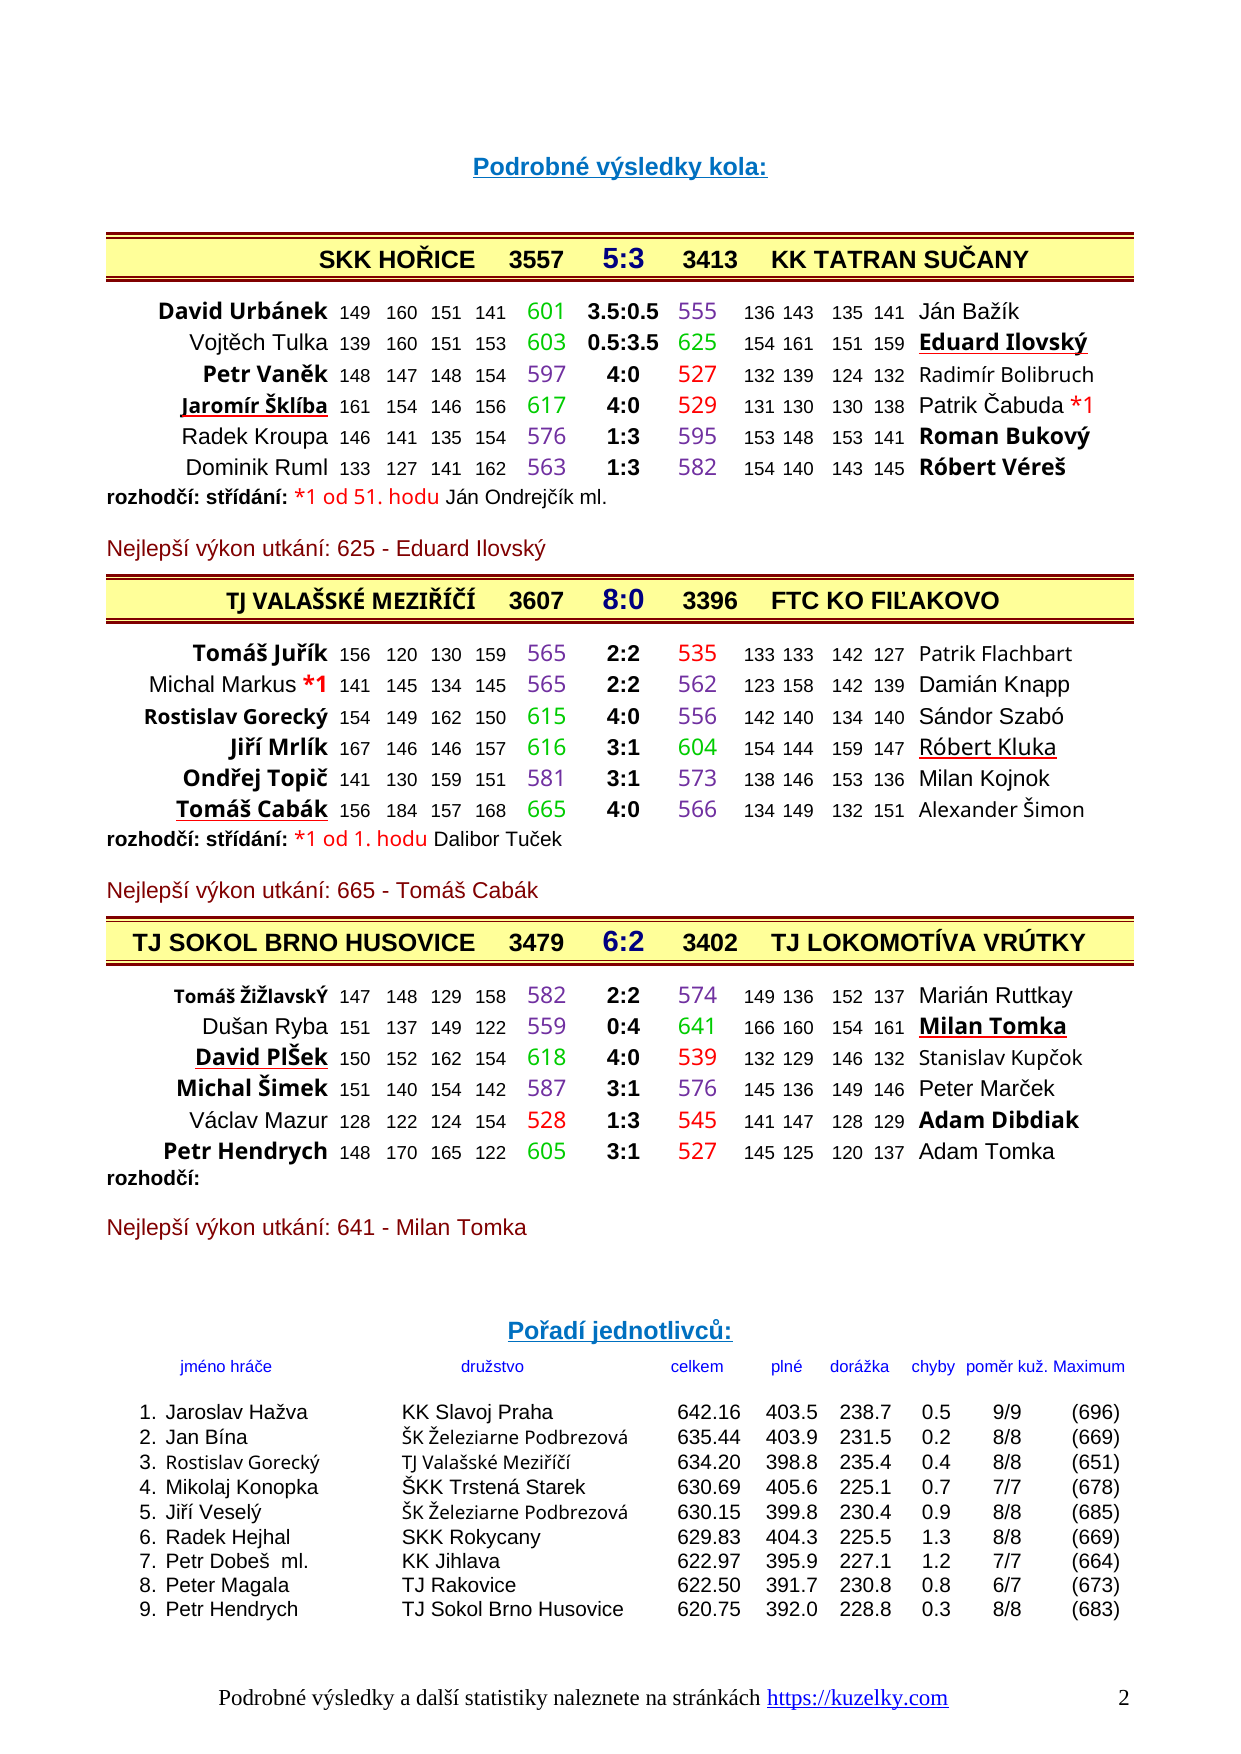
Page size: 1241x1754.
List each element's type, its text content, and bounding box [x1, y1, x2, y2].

text 8. Peter Magala TJ Rakovice 622.50 391.7 230.8 0.8 6/7 (673) [106, 1572, 1134, 1596]
text Václav Mazur 128 122 124 154 528 1:3 545 141 147 128 129 Adam Dibdiak [106, 1103, 1134, 1135]
text 3. Rostislav Gorecký TJ Valašské Meziříčí 634.20 398.8 235.4 0.4 8/8 (651) [106, 1449, 1134, 1475]
text Dušan Ryba 151 137 149 122 559 0:4 641 166 160 154 161 Milan Tomka [106, 1010, 1134, 1041]
text Tomáš ŽiŽlavskÝ 147 148 129 158 582 2:2 574 149 136 152 137 Marián Ruttkay [106, 978, 1134, 1010]
text Jiří Mrlík 167 146 146 157 616 3:1 604 154 144 159 147 Róbert Kluka [106, 731, 1134, 762]
text TJ Valašské Meziříčí 3607 8:0 3396 FTC KO Fiľakovo [106, 580, 1134, 618]
text SKK Hořice 3557 5:3 3413 KK Tatran Sučany [106, 239, 1134, 276]
text Dominik Ruml 133 127 141 162 563 1:3 582 154 140 143 145 Róbert Véreš [106, 451, 1134, 482]
text David Urbánek 149 160 151 141 601 3.5:0.5 555 136 143 135 141 Ján Bažík [106, 295, 1134, 326]
text jméno hráče družstvo celkem plné dorážka chyby poměr kuž. Maximum [106, 1357, 1134, 1376]
text Jaromír Šklíba 161 154 146 156 617 4:0 529 131 130 130 138 Patrik Čabuda *1 [106, 389, 1134, 420]
text 7. Petr Dobeš ml. KK Jihlava 622.97 395.9 227.1 1.2 7/7 (664) [106, 1548, 1134, 1572]
text Radek Kroupa 146 141 135 154 576 1:3 595 153 148 153 141 Roman Bukový [106, 420, 1134, 451]
text Pořadí jednotlivců: [94, 1316, 1145, 1344]
text Ondřej Topič 141 130 159 151 581 3:1 573 138 146 153 136 Milan Kojnok [106, 762, 1134, 793]
text David PlŠek 150 152 162 154 618 4:0 539 132 129 146 132 Stanislav Kupčok [106, 1041, 1134, 1072]
text Nejlepší výkon utkání: 641 - Milan Tomka [106, 1214, 1134, 1240]
text Petr Vaněk 148 147 148 154 597 4:0 527 132 139 124 132 Radimír Bolibruch [106, 357, 1134, 389]
text rozhodčí: střídání: *1 od 1. hodu Dalibor Tuček [106, 824, 1134, 853]
text 6. Radek Hejhal SKK Rokycany 629.83 404.3 225.5 1.3 8/8 (669) [106, 1524, 1134, 1548]
text Michal Markus *1 141 145 134 145 565 2:2 562 123 158 142 139 Damián Knapp [106, 668, 1134, 699]
text Michal Šimek 151 140 154 142 587 3:1 576 145 136 149 146 Peter Marček [106, 1072, 1134, 1103]
text Nejlepší výkon utkání: 665 - Tomáš Cabák [106, 877, 1134, 903]
text rozhodčí: [106, 1166, 1134, 1190]
text Tomáš Juřík 156 120 130 159 565 2:2 535 133 133 142 127 Patrik Flachbart [106, 637, 1134, 668]
text 9. Petr Hendrych TJ Sokol Brno Husovice 620.75 392.0 228.8 0.3 8/8 (683) [106, 1596, 1134, 1620]
text 5. Jiří Veselý ŠK Železiarne Podbrezová 630.15 399.8 230.4 0.9 8/8 (685) [106, 1499, 1134, 1524]
text Nejlepší výkon utkání: 625 - Eduard Ilovský [106, 535, 1134, 561]
text Petr Hendrych 148 170 165 122 605 3:1 527 145 125 120 137 Adam Tomka [106, 1135, 1134, 1166]
text rozhodčí: střídání: *1 od 51. hodu Ján Ondrejčík ml. [106, 482, 1134, 511]
text Rostislav Gorecký 154 149 162 150 615 4:0 556 142 140 134 140 Sándor Szabó [106, 699, 1134, 731]
text Vojtěch Tulka 139 160 151 153 603 0.5:3.5 625 154 161 151 159 Eduard Ilovský [106, 326, 1134, 357]
text Podrobné výsledky kola: [94, 152, 1145, 181]
text 1. Jaroslav Hažva KK Slavoj Praha 642.16 403.5 238.7 0.5 9/9 (696) [106, 1400, 1134, 1424]
text 2. Jan Bína ŠK Železiarne Podbrezová 635.44 403.9 231.5 0.2 8/8 (669) [106, 1424, 1134, 1449]
text TJ Sokol Brno Husovice 3479 6:2 3402 TJ Lokomotíva Vrútky [106, 922, 1134, 960]
text 4. Mikolaj Konopka ŠKK Trstená Starek 630.69 405.6 225.1 0.7 7/7 (678) [106, 1475, 1134, 1499]
text Tomáš Cabák 156 184 157 168 665 4:0 566 134 149 132 151 Alexander Šimon [106, 793, 1134, 824]
